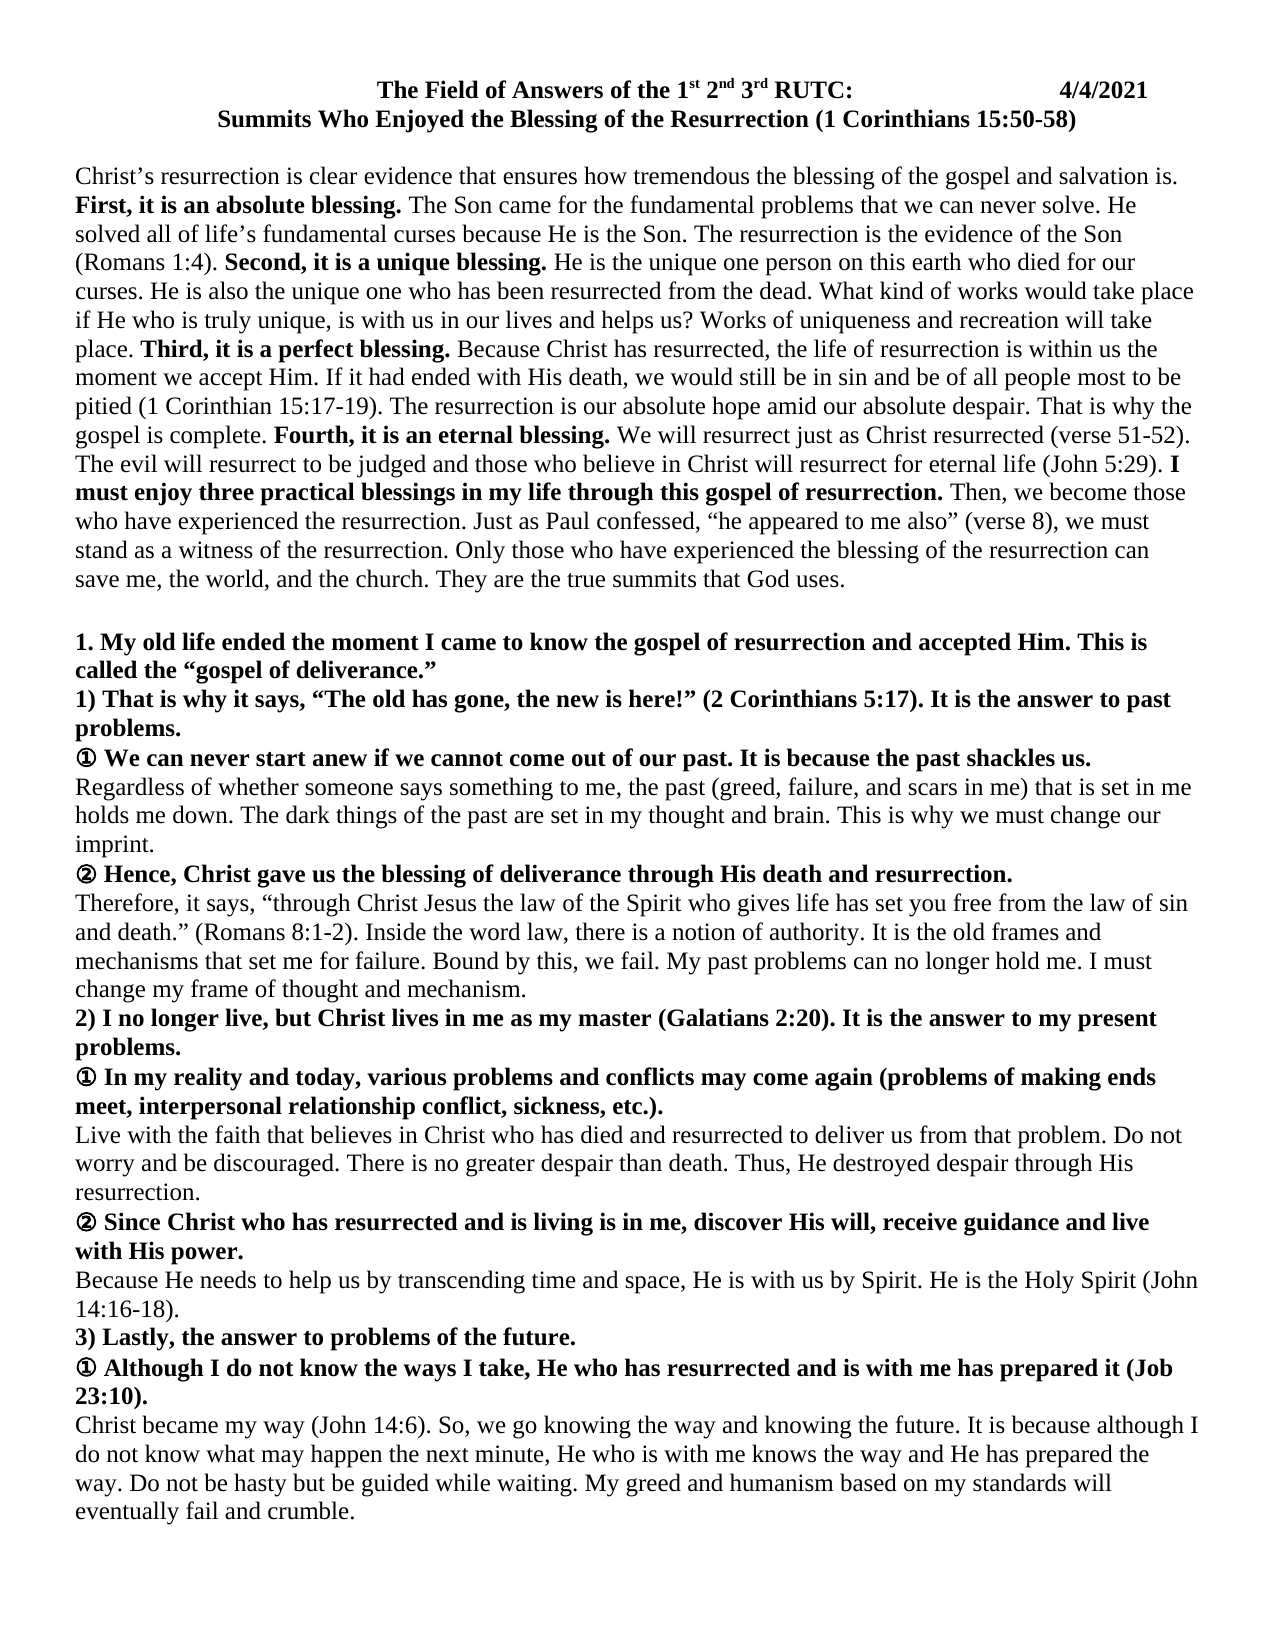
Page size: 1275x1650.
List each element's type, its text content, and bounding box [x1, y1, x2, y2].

text Christ’s resurrection is clear evidence that ensures how tremendous the blessing of the gospel and salvation is. First, it is an absolute blessing. The Son came for the fundamental problems that we can never solve. He solved all of life’s fundamental curses because He is the Son. The resurrection is the evidence of the Son (Romans 1:4). Second, it is a unique blessing. He is the unique one person on this earth who died for our curses. He is also the unique one who has been resurrected from the dead. What kind of works would take place if He who is truly unique, is with us in our lives and helps us? Works of uniqueness and recreation will take place. Third, it is a perfect blessing. Because Christ has resurrected, the life of resurrection is within us the moment we accept Him. If it had ended with His death, we would still be in sin and be of all people most to be pitied (1 Corinthian 15:17-19). The resurrection is our absolute hope amid our absolute despair. That is why the gospel is complete. Fourth, it is an eternal blessing. We will resurrect just as Christ resurrected (verse 51-52). The evil will resurrect to be judged and those who believe in Christ will resurrect for eternal life (John 5:29). I must enjoy three practical blessings in my life through this gospel of resurrection. Then, we become those who have experienced the resurrection. Just as Paul confessed, “he appeared to me also” (verse 8), we must stand as a witness of the resurrection. Only those who have experienced the blessing of the resurrection can save me, the world, and the church. They are the true summits that God uses. [75, 161, 1200, 592]
text ① Although I do not know the ways I take, He who has resurrected and is with me has prepared it (Job 23:10). [75, 1351, 1200, 1410]
text Regardless of whether someone says something to me, the past (greed, failure, and scars in me) that is set in me holds me down. The dark things of the past are set in my thought and brain. This is why we must change our imprint. [75, 772, 1200, 858]
text Therefore, it says, “through Christ Jesus the law of the Spirit who gives life has set you free from the law of sin and death.” (Romans 8:1-2). Inside the word law, there is a notion of authority. It is the old frames and mechanisms that set me for failure. Bound by this, we fail. My past problems can no longer hold me. I must change my frame of thought and mechanism. [75, 888, 1200, 1003]
text ① We can never start anew if we cannot come out of our past. It is because the past shackles us. [75, 742, 1200, 772]
text 2) I no longer live, but Christ lives in me as my master (Galatians 2:20). It is the answer to my present problems. [75, 1003, 1200, 1061]
text The Field of Answers of the 1st 2nd 3rd RUTC: 4/4/2021 [75, 75, 1200, 104]
text Live with the faith that believes in Christ who has died and resurrected to deliver us from that problem. Do not worry and be discouraged. There is no greater despair than death. Thus, He destroyed despair through His resurrection. [75, 1120, 1200, 1206]
text 3) Lastly, the answer to problems of the future. [75, 1322, 1200, 1351]
text Because He needs to help us by transcending time and space, He is with us by Spirit. He is the Holy Spirit (John 14:16-18). [75, 1265, 1200, 1322]
text ② Since Christ who has resurrected and is living is in me, discover His will, receive guidance and live with His power. [75, 1206, 1200, 1265]
text Christ became my way (John 14:6). So, we go knowing the way and knowing the future. It is because although I do not know what may happen the next minute, He who is with me knows the way and He has prepared the way. Do not be hasty but be guided while waiting. My greed and humanism based on my standards will eventually fail and crumble. [75, 1410, 1200, 1525]
text ① In my reality and today, various problems and conflicts may come again (problems of making ends meet, interpersonal relationship conflict, sickness, etc.). [75, 1061, 1200, 1120]
text 1) That is why it says, “The old has gone, the new is here!” (2 Corinthians 5:17). It is the answer to past problems. [75, 684, 1200, 742]
text Summits Who Enjoyed the Blessing of the Resurrection (1 Corinthians 15:50-58) [75, 104, 1200, 132]
text ② Hence, Christ gave us the blessing of deliverance through His death and resurrection. [75, 858, 1200, 888]
text 1. My old life ended the moment I came to know the gospel of resurrection and accepted Him. This is called the “gospel of deliverance.” [75, 627, 1200, 684]
